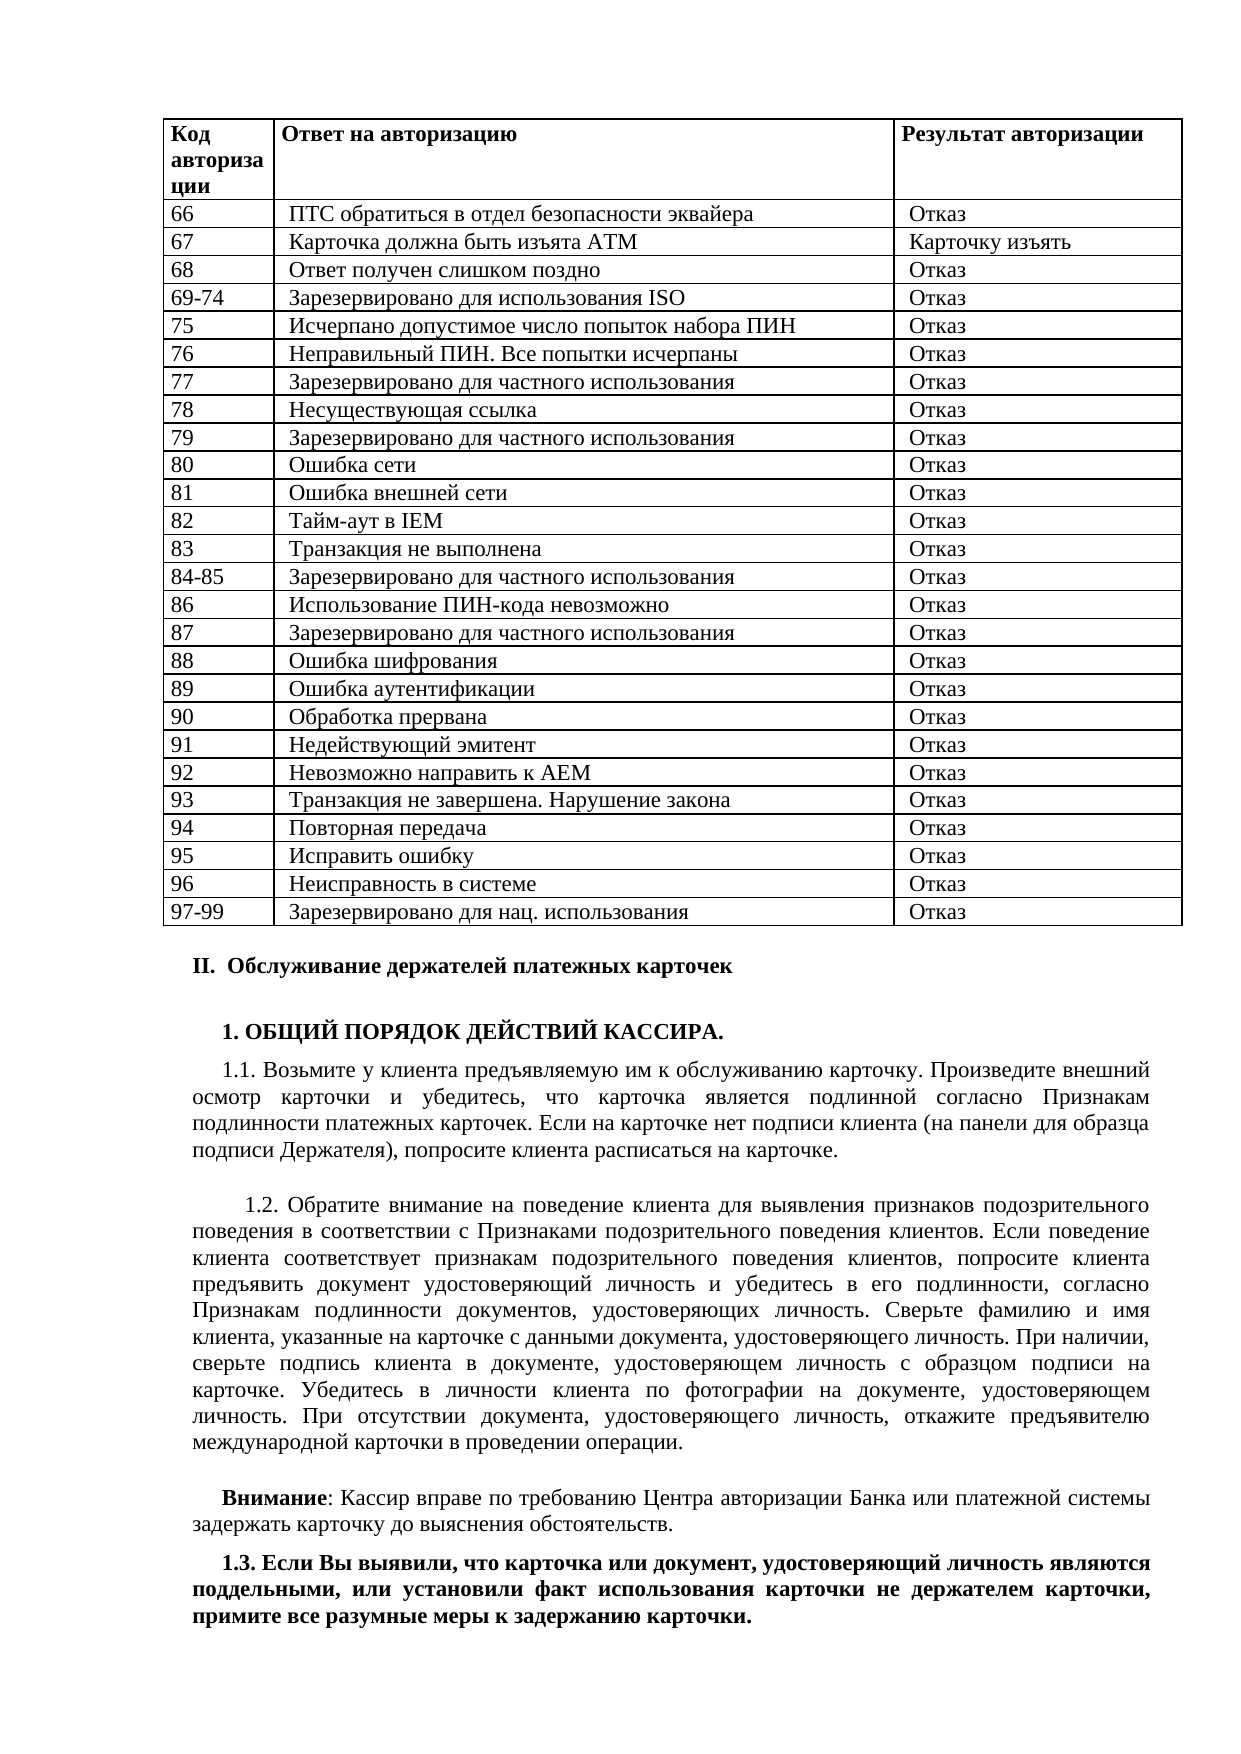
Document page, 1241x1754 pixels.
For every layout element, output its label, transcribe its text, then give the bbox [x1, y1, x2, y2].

text Внимание: Кассир вправе по требованию Центра авторизации Банка или платежной системы задержать карточку до выяснения обстоятельств. [192, 1484, 1152, 1537]
table_cell Ошибка аутентификации [275, 675, 893, 701]
table_cell Отказ [895, 647, 1181, 673]
table_cell 84-85 [164, 563, 273, 589]
table_cell Зарезервировано для использования ISO [275, 284, 893, 310]
table_header Код авторизации [164, 120, 273, 199]
table_cell Недействующий эмитент [275, 731, 893, 757]
table_cell 77 [164, 368, 273, 394]
table_cell Отказ [895, 452, 1181, 478]
table_cell Отказ [895, 535, 1181, 562]
table_cell 91 [164, 731, 273, 757]
table_cell 93 [164, 787, 273, 813]
table_cell 94 [164, 815, 273, 841]
table_cell Отказ [895, 312, 1181, 338]
table_cell 82 [164, 507, 273, 534]
table_cell Ошибка сети [275, 452, 893, 478]
table_cell Отказ [895, 759, 1181, 785]
table_cell Ответ получен слишком поздно [275, 256, 893, 282]
table_cell Повторная передача [275, 815, 893, 841]
table_cell Отказ [895, 870, 1181, 897]
table_cell 92 [164, 759, 273, 785]
table_cell Отказ [895, 200, 1181, 227]
table_cell Отказ [895, 368, 1181, 394]
table_cell Зарезервировано для частного использования [275, 619, 893, 645]
table_cell Отказ [895, 898, 1181, 924]
table_cell 80 [164, 452, 273, 478]
table_cell 88 [164, 647, 273, 673]
table_cell Зарезервировано для частного использования [275, 424, 893, 450]
table_cell Ошибка шифрования [275, 647, 893, 673]
table_cell Несуществующая ссылка [275, 396, 893, 422]
table_cell Отказ [895, 787, 1181, 813]
table_cell Исчерпано допустимое число попыток набора ПИН [275, 312, 893, 338]
table_cell Транзакция не выполнена [275, 535, 893, 562]
table_cell ПТС обратиться в отдел безопасности эквайера [275, 200, 893, 227]
table_cell 86 [164, 591, 273, 617]
table_cell Отказ [895, 424, 1181, 450]
table_cell Отказ [895, 284, 1181, 310]
table_cell Отказ [895, 675, 1181, 701]
table_cell Отказ [895, 703, 1181, 729]
table_cell Отказ [895, 842, 1181, 869]
table_cell 90 [164, 703, 273, 729]
text 1. Общий Порядок действий кассира. [162, 1018, 1152, 1044]
table_header Результат авторизации [895, 120, 1181, 199]
text 1.2. Обратите внимание на поведение клиента для выявления признаков подозрительного поведения в соответствии с Признаками подозрительного поведения клиентов. Если поведение клиента соответствует признакам подозрительного поведения клиентов, попросите клиента предъявить документ удостоверяющий личность и убедитесь в его подлинности, согласно Признакам подлинности документов, удостоверяющих личность. Сверьте фамилию и имя клиента, указанные на карточке с данными документа, удостоверяющего личность. При наличии, сверьте подпись клиента в документе, удостоверяющем личность с образцом подписи на карточке. Убедитесь в личности клиента по фотографии на документе, удостоверяющем личность. При отсутствии документа, удостоверяющего личность, откажите предъявителю международной карточки в проведении операции. [192, 1191, 1152, 1455]
table_cell Неисправность в системе [275, 870, 893, 897]
table_cell 89 [164, 675, 273, 701]
table_header Ответ на авторизацию [275, 120, 893, 199]
table_cell 81 [164, 480, 273, 506]
table_cell 97-99 [164, 898, 273, 924]
text 1.1. Возьмите у клиента предъявляемую им к обслуживанию карточку. Произведите внешний осмотр карточки и убедитесь, что карточка является подлинной согласно Признакам подлинности платежных карточек. Если на карточке нет подписи клиента (на панели для образца подписи Держателя), попросите клиента расписаться на карточке. [192, 1057, 1152, 1162]
table_cell Отказ [895, 340, 1181, 366]
table_cell 67 [164, 228, 273, 254]
table_cell Исправить ошибку [275, 842, 893, 869]
table_cell Отказ [895, 591, 1181, 617]
table_cell 95 [164, 842, 273, 869]
table_cell 79 [164, 424, 273, 450]
table_cell 83 [164, 535, 273, 562]
table_cell Использование ПИН-кода невозможно [275, 591, 893, 617]
table_cell Зарезервировано для нац. использования [275, 898, 893, 924]
table_cell 78 [164, 396, 273, 422]
text 1.3. Если Вы выявили, что карточка или документ, удостоверяющий личность являются поддельными, или установили факт использования карточки не держателем карточки, примите все разумные меры к задержанию карточки. [192, 1549, 1152, 1628]
table_cell Зарезервировано для частного использования [275, 563, 893, 589]
table_cell 66 [164, 200, 273, 227]
table_cell Ошибка внешней сети [275, 480, 893, 506]
table_cell 75 [164, 312, 273, 338]
table_cell Тайм-аут в IEM [275, 507, 893, 534]
text II. Обслуживание держателей платежных карточек [162, 952, 1152, 979]
table_cell Отказ [895, 396, 1181, 422]
table_cell Отказ [895, 815, 1181, 841]
table_cell Транзакция не завершена. Нарушение закона [275, 787, 893, 813]
table_cell Карточку изъять [895, 228, 1181, 254]
table_cell Отказ [895, 256, 1181, 282]
table_cell Отказ [895, 480, 1181, 506]
table_cell Невозможно направить к AEM [275, 759, 893, 785]
table_cell Обработка прервана [275, 703, 893, 729]
table_cell Отказ [895, 619, 1181, 645]
table_cell 69-74 [164, 284, 273, 310]
table_cell Зарезервировано для частного использования [275, 368, 893, 394]
table_cell Отказ [895, 563, 1181, 589]
table_cell Неправильный ПИН. Все попытки исчерпаны [275, 340, 893, 366]
table_cell 76 [164, 340, 273, 366]
table_cell Отказ [895, 731, 1181, 757]
table_cell 68 [164, 256, 273, 282]
table_cell 96 [164, 870, 273, 897]
table_cell 87 [164, 619, 273, 645]
table_cell Отказ [895, 507, 1181, 534]
table_cell Карточка должна быть изъята АТМ [275, 228, 893, 254]
